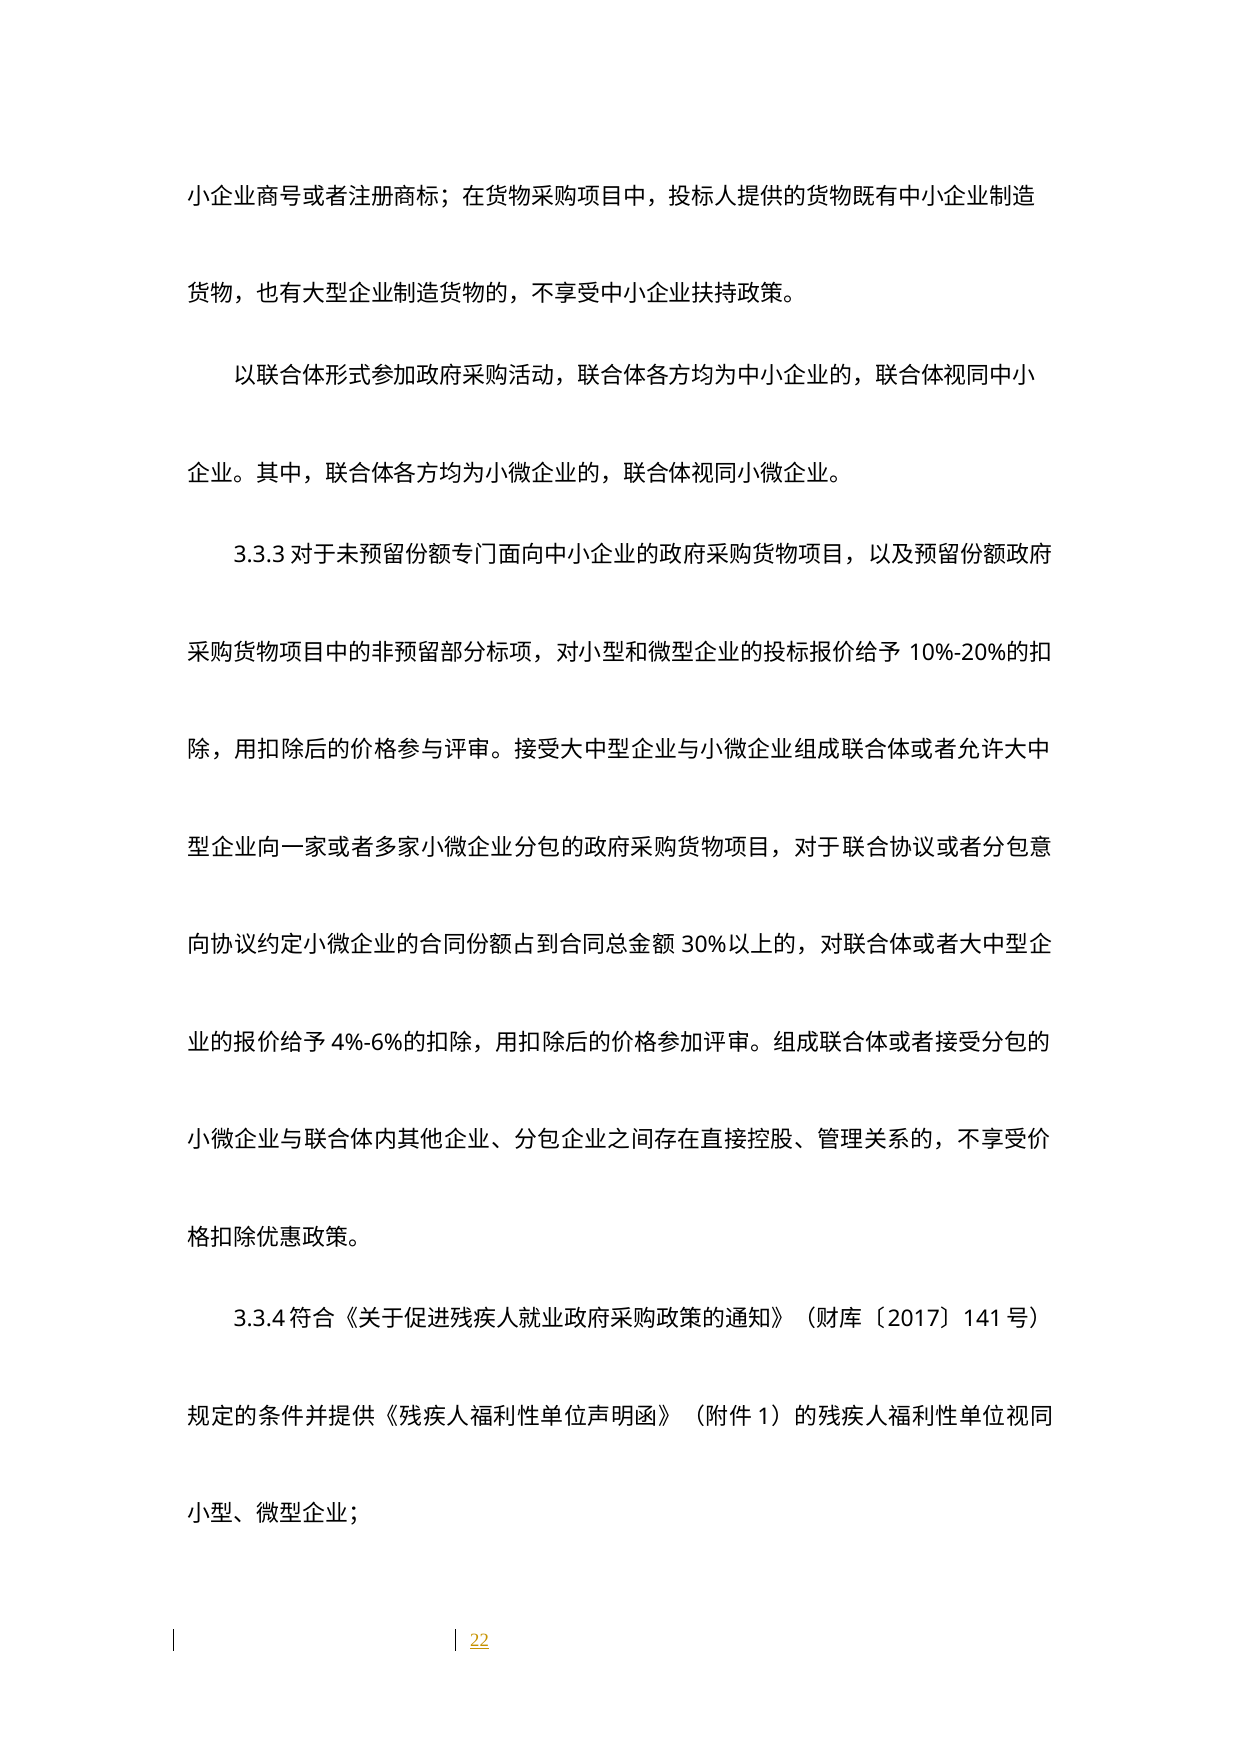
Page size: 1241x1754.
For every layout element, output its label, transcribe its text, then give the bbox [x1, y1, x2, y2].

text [187, 162, 1053, 324]
text 以联合体形式参加政府采购活动，联合体各方均为中小企业的，联合体视同中小企业。其中，联合体各方均为小微企业的，联合体视同小微企业。 [187, 341, 1053, 503]
text 3.3.3对于未预留份额专门面向中小企业的政府采购货物项目，以及预留份额政府采购货物项目中的非预留部分标项，对小型和微型企业的投标报价给予10%-20%的扣除，用扣除后的价格参与评审。接受大中型企业与小微企业组成联合体或者允许大中型企业向一家或者多家小微企业分包的政府采购货物项目，对于联合协议或者分包意向协议约定小微企业的合同份额占到合同总金额30%以上的，对联合体或者大中型企业的报价给予4%-6%的扣除，用扣除后的价格参加评审。组成联合体或者接受分包的小微企业与联合体内其他企业、分包企业之间存在直接控股、管理关系的，不享受价格扣除优惠政策。 [187, 520, 1053, 1268]
text 3.3.4符合《关于促进残疾人就业政府采购政策的通知》（财库〔2017〕141号）规定的条件并提供《残疾人福利性单位声明函》（附件1）的残疾人福利性单位视同小型、微型企业； [187, 1284, 1053, 1544]
